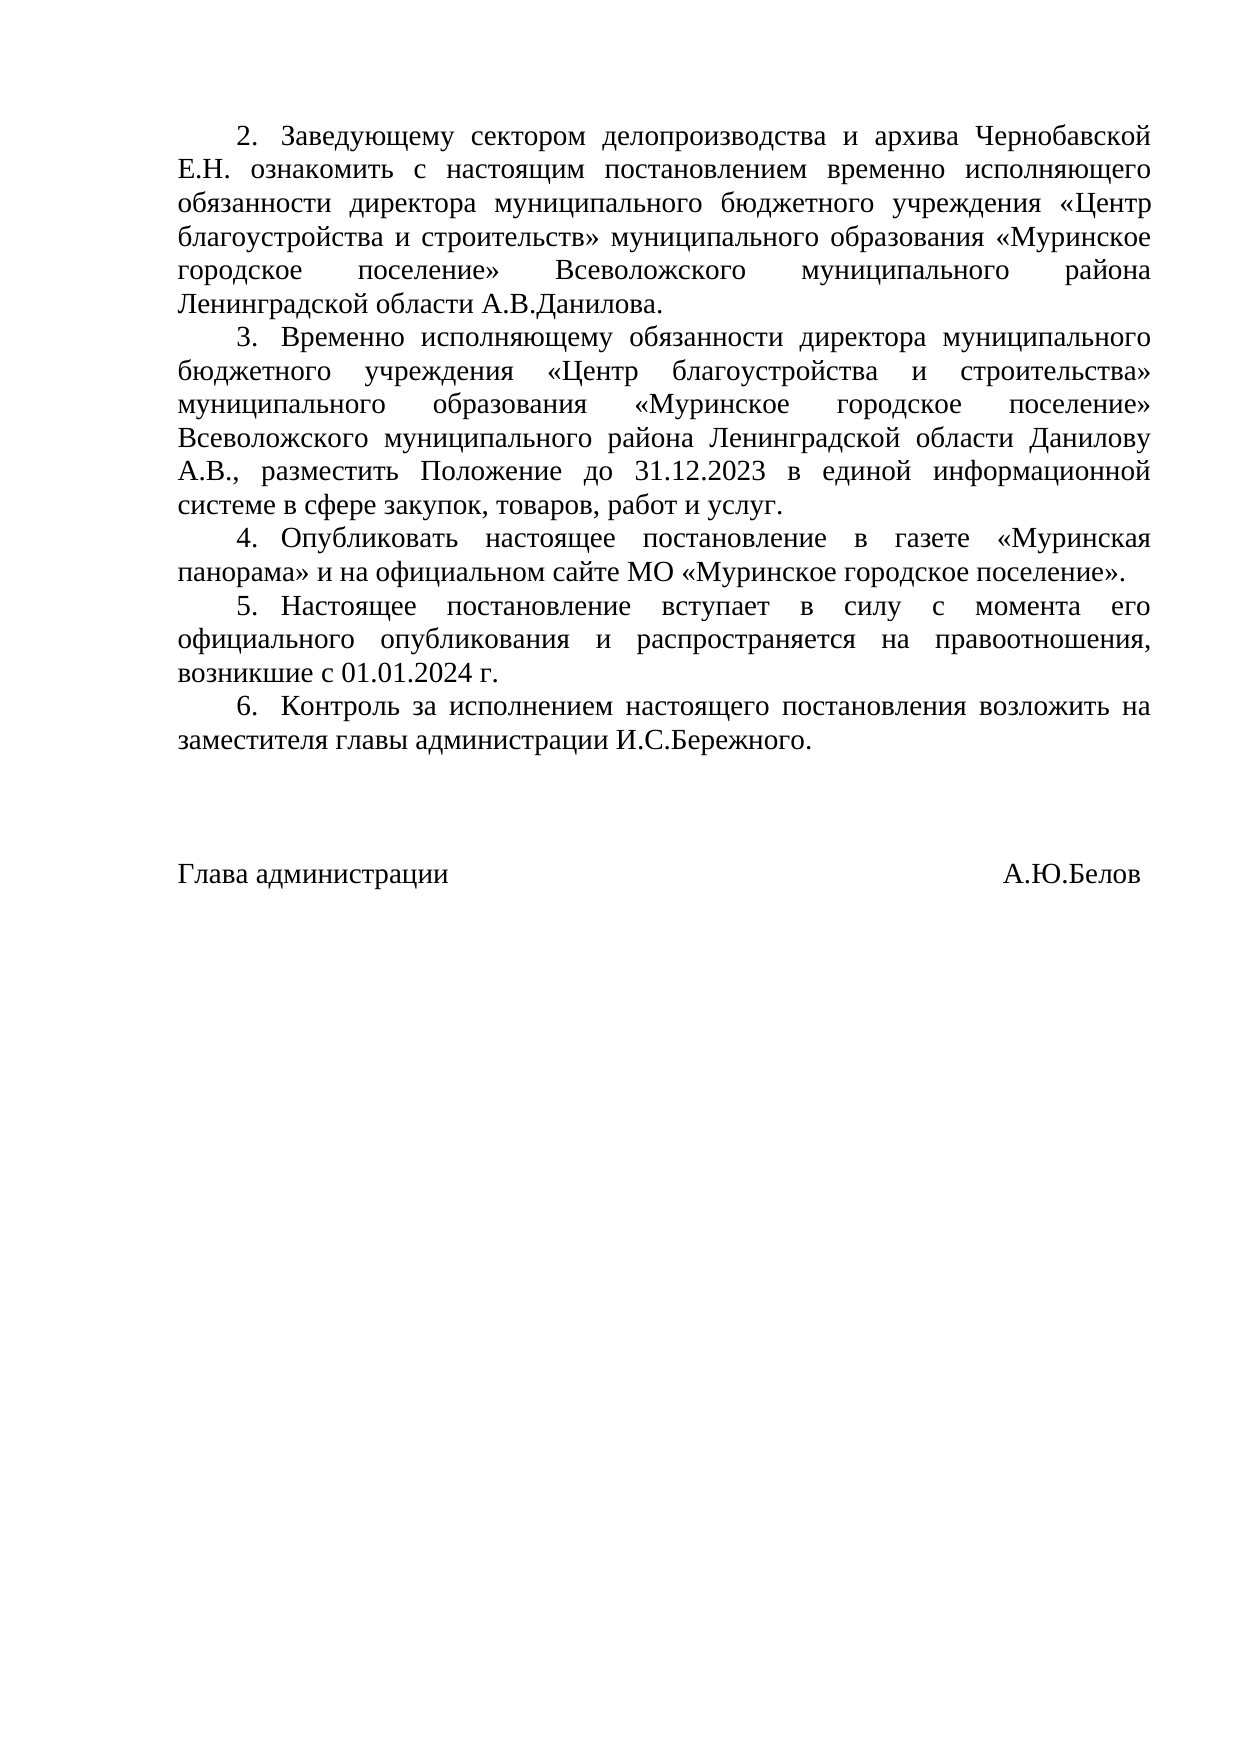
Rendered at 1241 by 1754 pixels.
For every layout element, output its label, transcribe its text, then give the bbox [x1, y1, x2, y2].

list Заведующему сектором делопроизводства и архива Чернобавской Е.Н. ознакомить с настоящим постановлением временно исполняющего обязанности директора муниципального бюджетного учреждения «Центр благоустройства и строительств» муниципального образования «Муринское городское поселение» Всеволожского муниципального района Ленинградской области А.В.Данилова. [177, 118, 1152, 319]
list Контроль за исполнением настоящего постановления возложить на заместителя главы администрации И.С.Бережного. [177, 688, 1152, 755]
text Глава администрации А.Ю.Белов [177, 856, 1152, 889]
list Опубликовать настоящее постановление в газете «Муринская панорама» и на официальном сайте МО «Муринское городское поселение». [177, 521, 1152, 588]
list Временно исполняющему обязанности директора муниципального бюджетного учреждения «Центр благоустройства и строительства» муниципального образования «Муринское городское поселение» Всеволожского муниципального района Ленинградской области Данилову А.В., разместить Положение до 31.12.2023 в единой информационной системе в сфере закупок, товаров, работ и услуг. [177, 319, 1152, 521]
list Настоящее постановление вступает в силу с момента его официального опубликования и распространяется на правоотношения, возникшие с 01.01.2024 г. [177, 588, 1152, 688]
